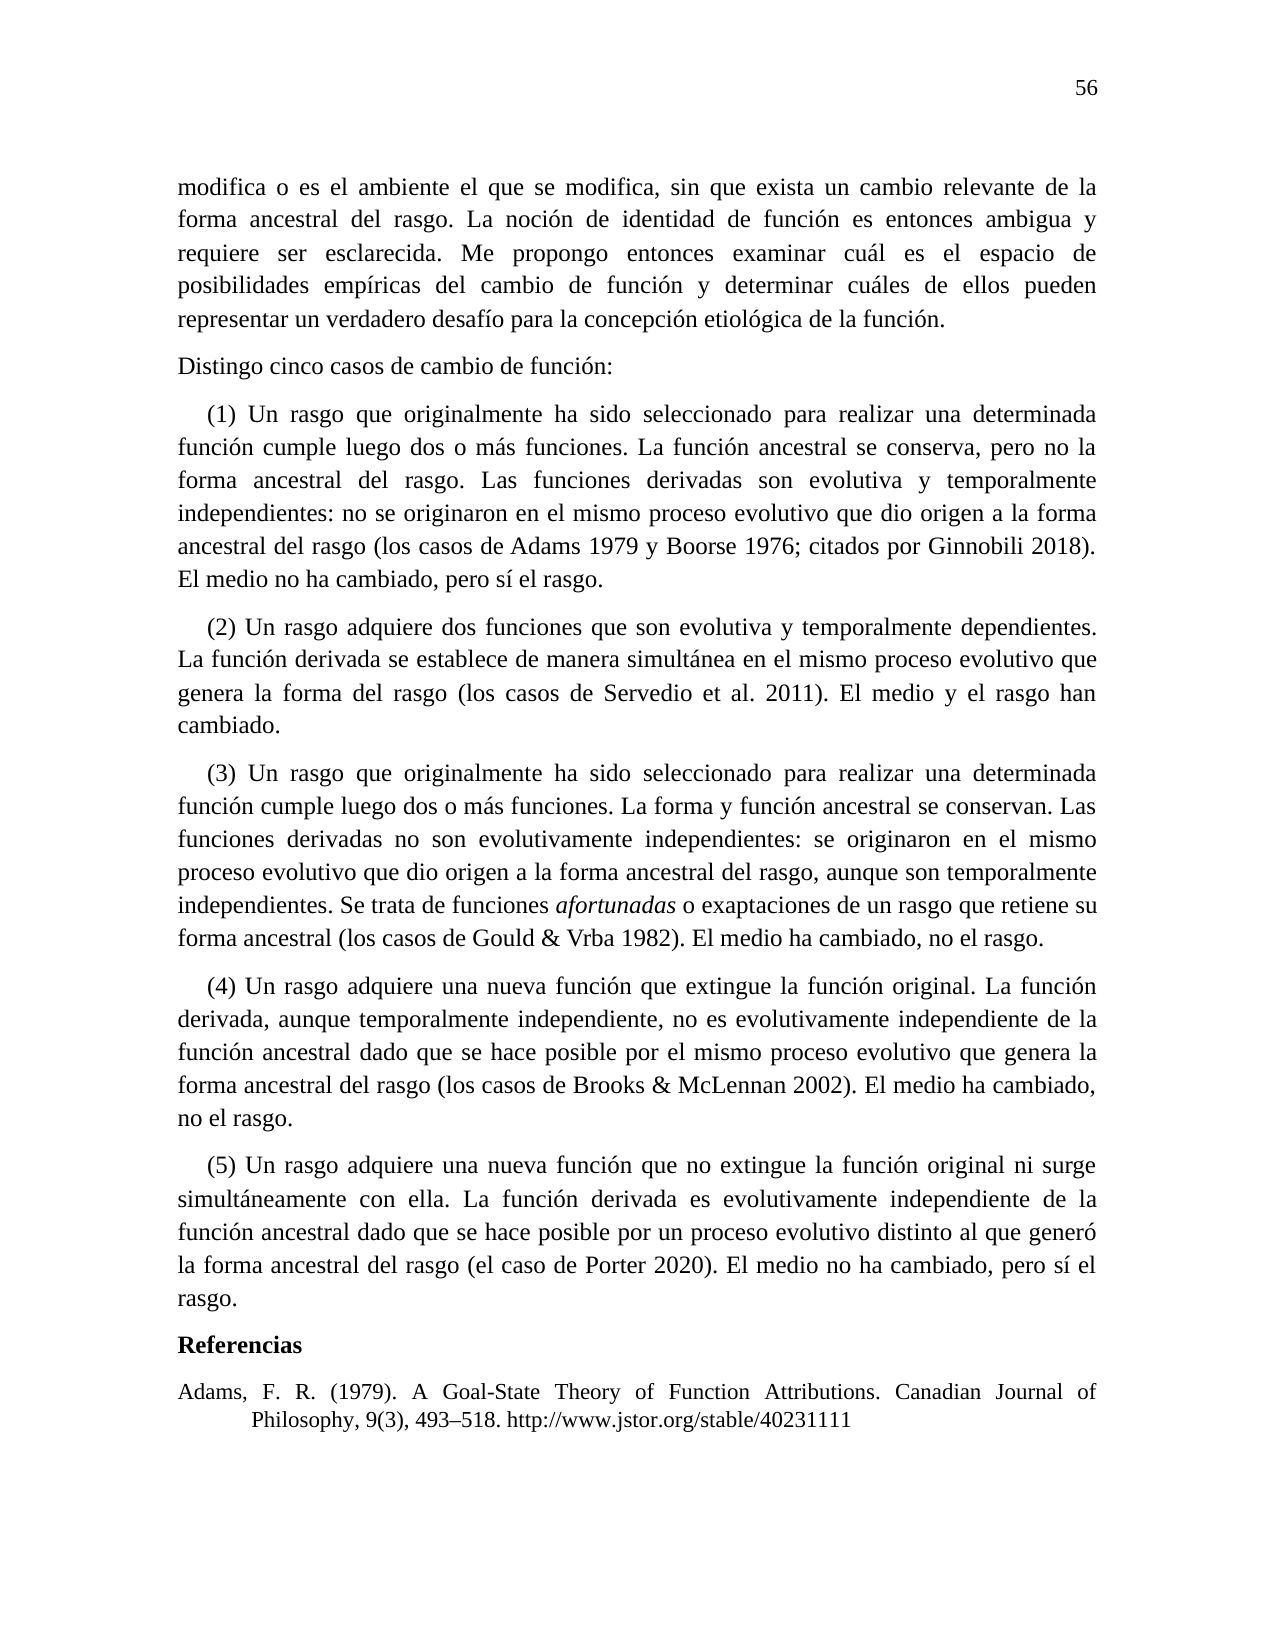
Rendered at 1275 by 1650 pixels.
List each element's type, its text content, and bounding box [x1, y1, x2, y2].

text (5) Un rasgo adquiere una nueva función que no extingue la función original ni surge simultáneamente con ella. La función derivada es evolutivamente independiente de la función ancestral dado que se hace posible por un proceso evolutivo distinto al que generó la forma ancestral del rasgo (el caso de Porter 2020). El medio no ha cambiado, pero sí el rasgo. [177, 1151, 1098, 1311]
text Distingo cinco casos de cambio de función: [177, 351, 1098, 380]
text Referencias [177, 1330, 1098, 1359]
text (2) Un rasgo adquiere dos funciones que son evolutiva y temporalmente dependientes. La función derivada se establece de manera simultánea en el mismo proceso evolutivo que genera la forma del rasgo (los casos de Servedio et al. 2011). El medio y el rasgo han cambiado. [177, 612, 1098, 739]
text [177, 172, 1098, 332]
text (1) Un rasgo que originalmente ha sido seleccionado para realizar una determinada función cumple luego dos o más funciones. La función ancestral se conserva, pero no la forma ancestral del rasgo. Las funciones derivadas son evolutiva y temporalmente independientes: no se originaron en el mismo proceso evolutivo que dio origen a la forma ancestral del rasgo (los casos de Adams 1979 y Boorse 1976; citados por Ginnobili 2018). El medio no ha cambiado, pero sí el rasgo. [177, 399, 1098, 593]
text (4) Un rasgo adquiere una nueva función que extingue la función original. La función derivada, aunque temporalmente independiente, no es evolutivamente independiente de la función ancestral dado que se hace posible por el mismo proceso evolutivo que genera la forma ancestral del rasgo (los casos de Brooks & McLennan 2002). El medio ha cambiado, no el rasgo. [177, 971, 1098, 1132]
text (3) Un rasgo que originalmente ha sido seleccionado para realizar una determinada función cumple luego dos o más funciones. La forma y función ancestral se conservan. Las funciones derivadas no son evolutivamente independientes: se originaron en el mismo proceso evolutivo que dio origen a la forma ancestral del rasgo, aunque son temporalmente independientes. Se trata de funciones afortunadas o exaptaciones de un rasgo que retiene su forma ancestral (los casos de Gould & Vrba 1982). El medio ha cambiado, no el rasgo. [177, 758, 1098, 952]
